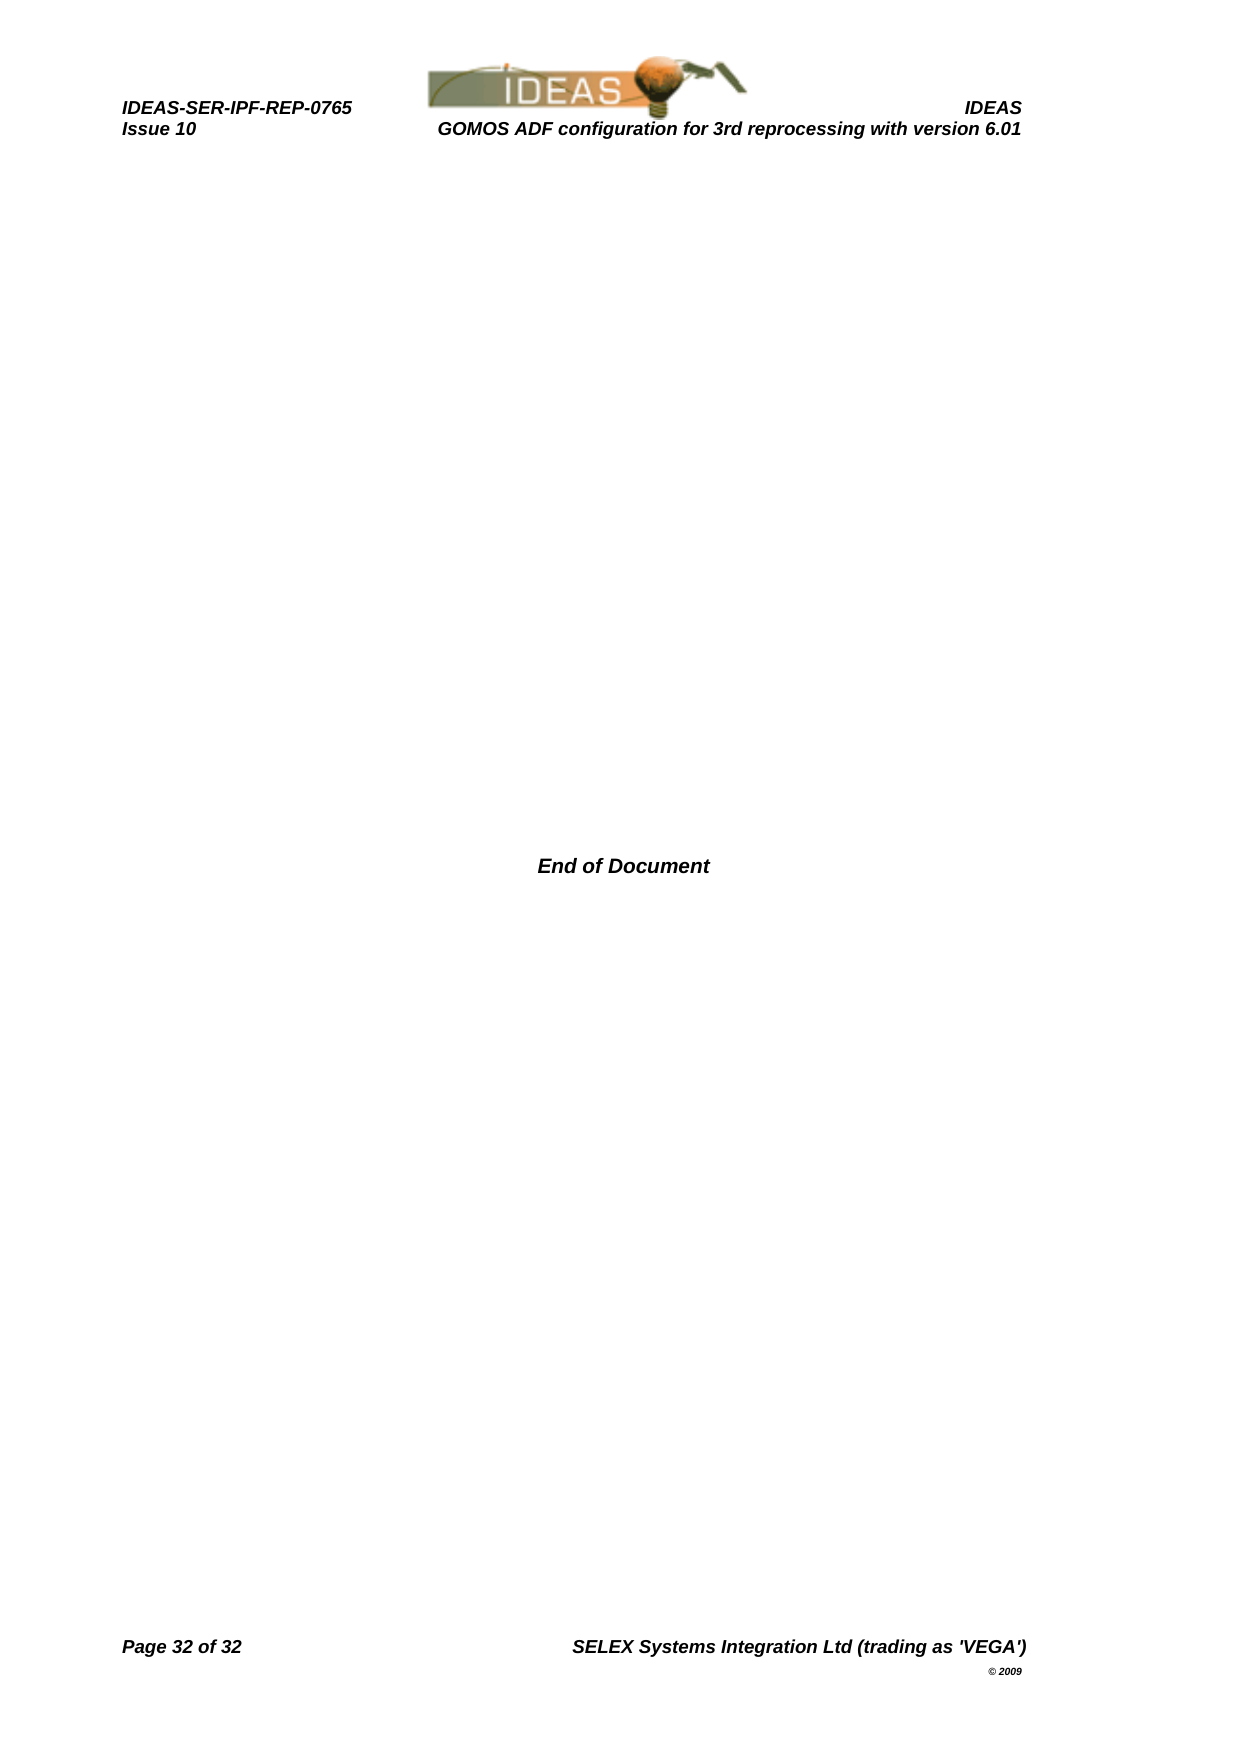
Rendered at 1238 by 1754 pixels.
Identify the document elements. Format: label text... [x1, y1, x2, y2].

picture [417, 56, 755, 120]
text End of Document [197, 854, 1050, 878]
